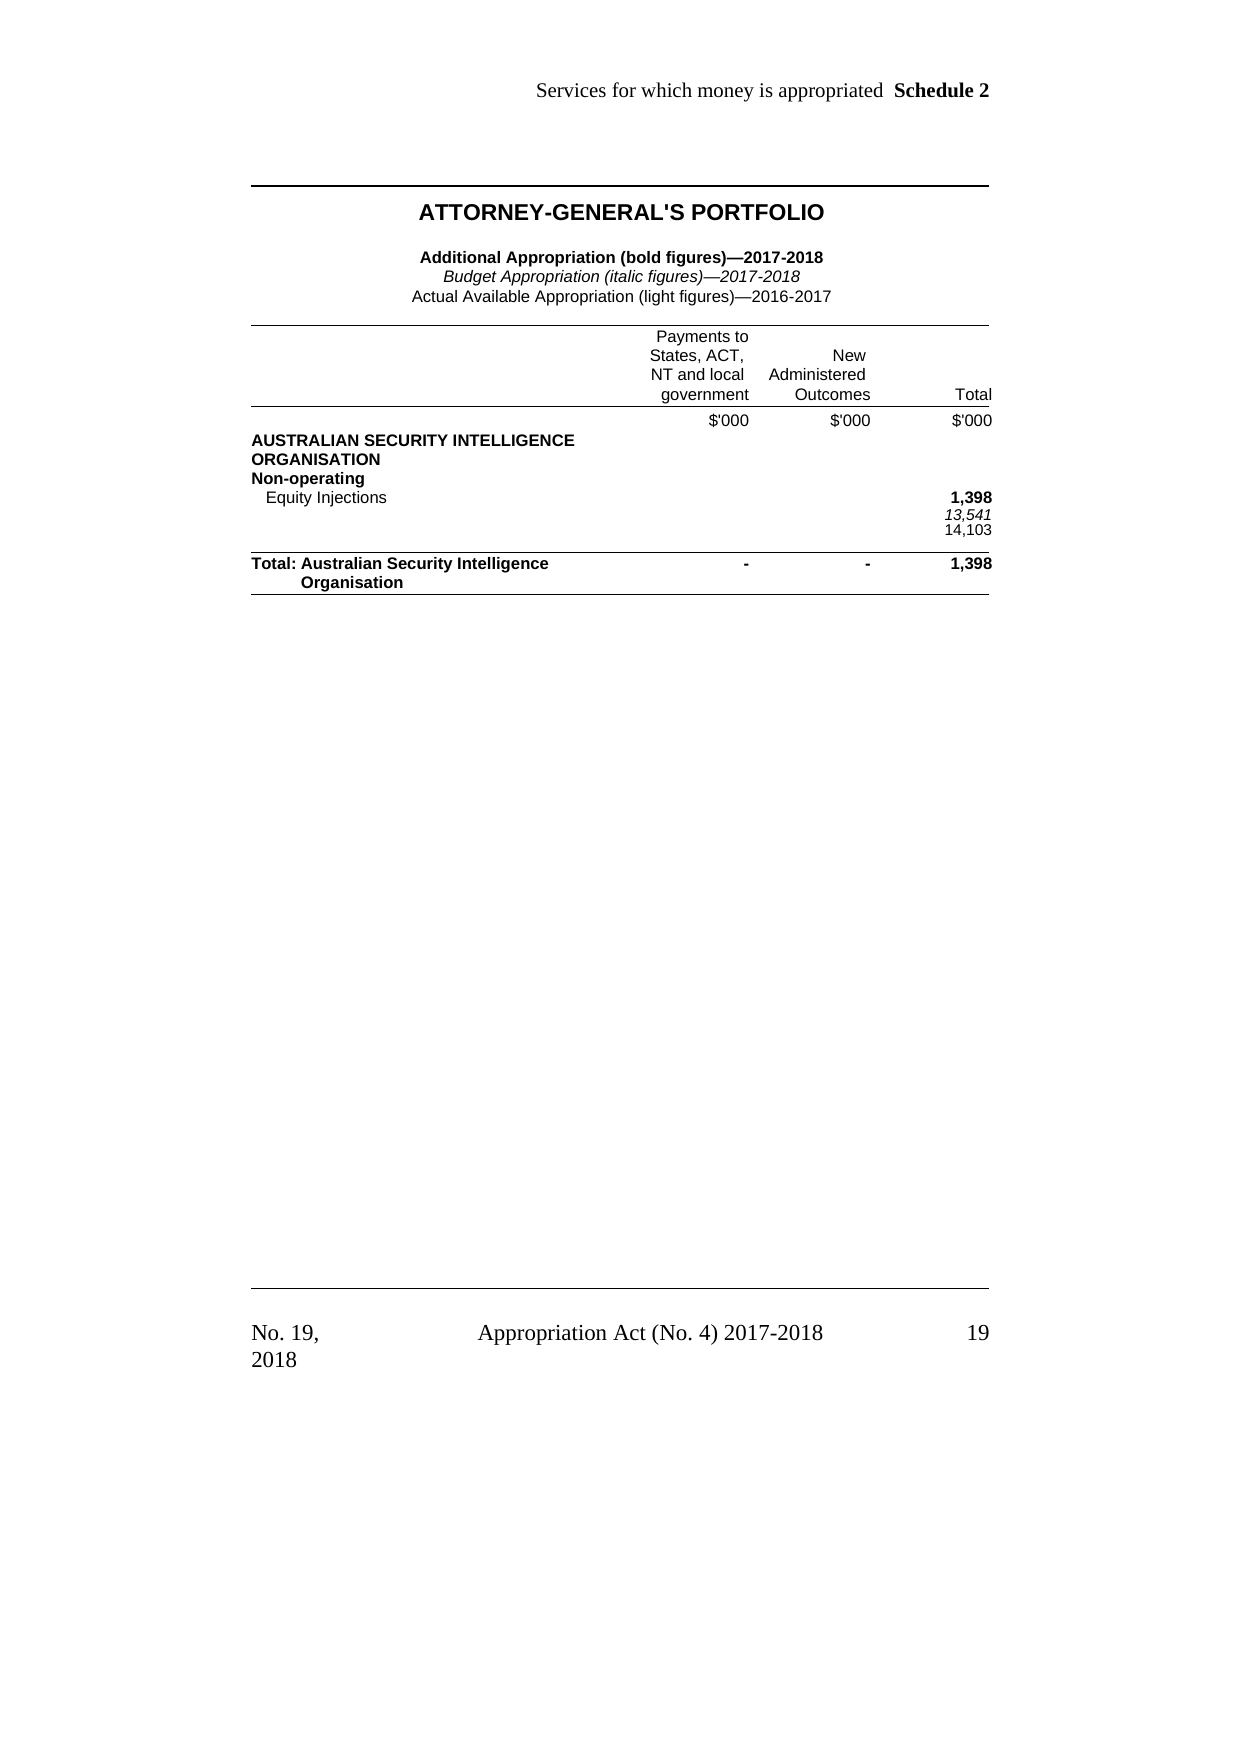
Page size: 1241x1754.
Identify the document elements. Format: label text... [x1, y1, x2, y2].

text government Outcomes Total [251, 384, 989, 406]
text AUSTRALIAN SECURITY INTELLIGENCE [251, 431, 989, 450]
text Non-operating [251, 469, 989, 488]
text States, ACT, New [251, 346, 989, 365]
text Equity Injections 1,398 [251, 488, 989, 508]
text Budget Appropriation (italic figures)—2017-2018 [251, 268, 989, 287]
text Additional Appropriation (bold figures)—2017-2018 [251, 248, 989, 268]
text ATTORNEY-GENERAL'S PORTFOLIO [251, 199, 989, 226]
text Total: Australian Security Intelligence - - 1,398 [251, 553, 989, 573]
text Organisation [251, 573, 989, 594]
text Actual Available Appropriation (light figures)—2016-2017 [251, 287, 989, 306]
text 14,103 [251, 523, 989, 539]
text $'000 $'000 $'000 [251, 407, 989, 431]
text NT and local Administered [251, 365, 989, 384]
text Payments to [251, 326, 989, 346]
text ORGANISATION [251, 450, 989, 469]
text 13,541 [251, 508, 989, 523]
